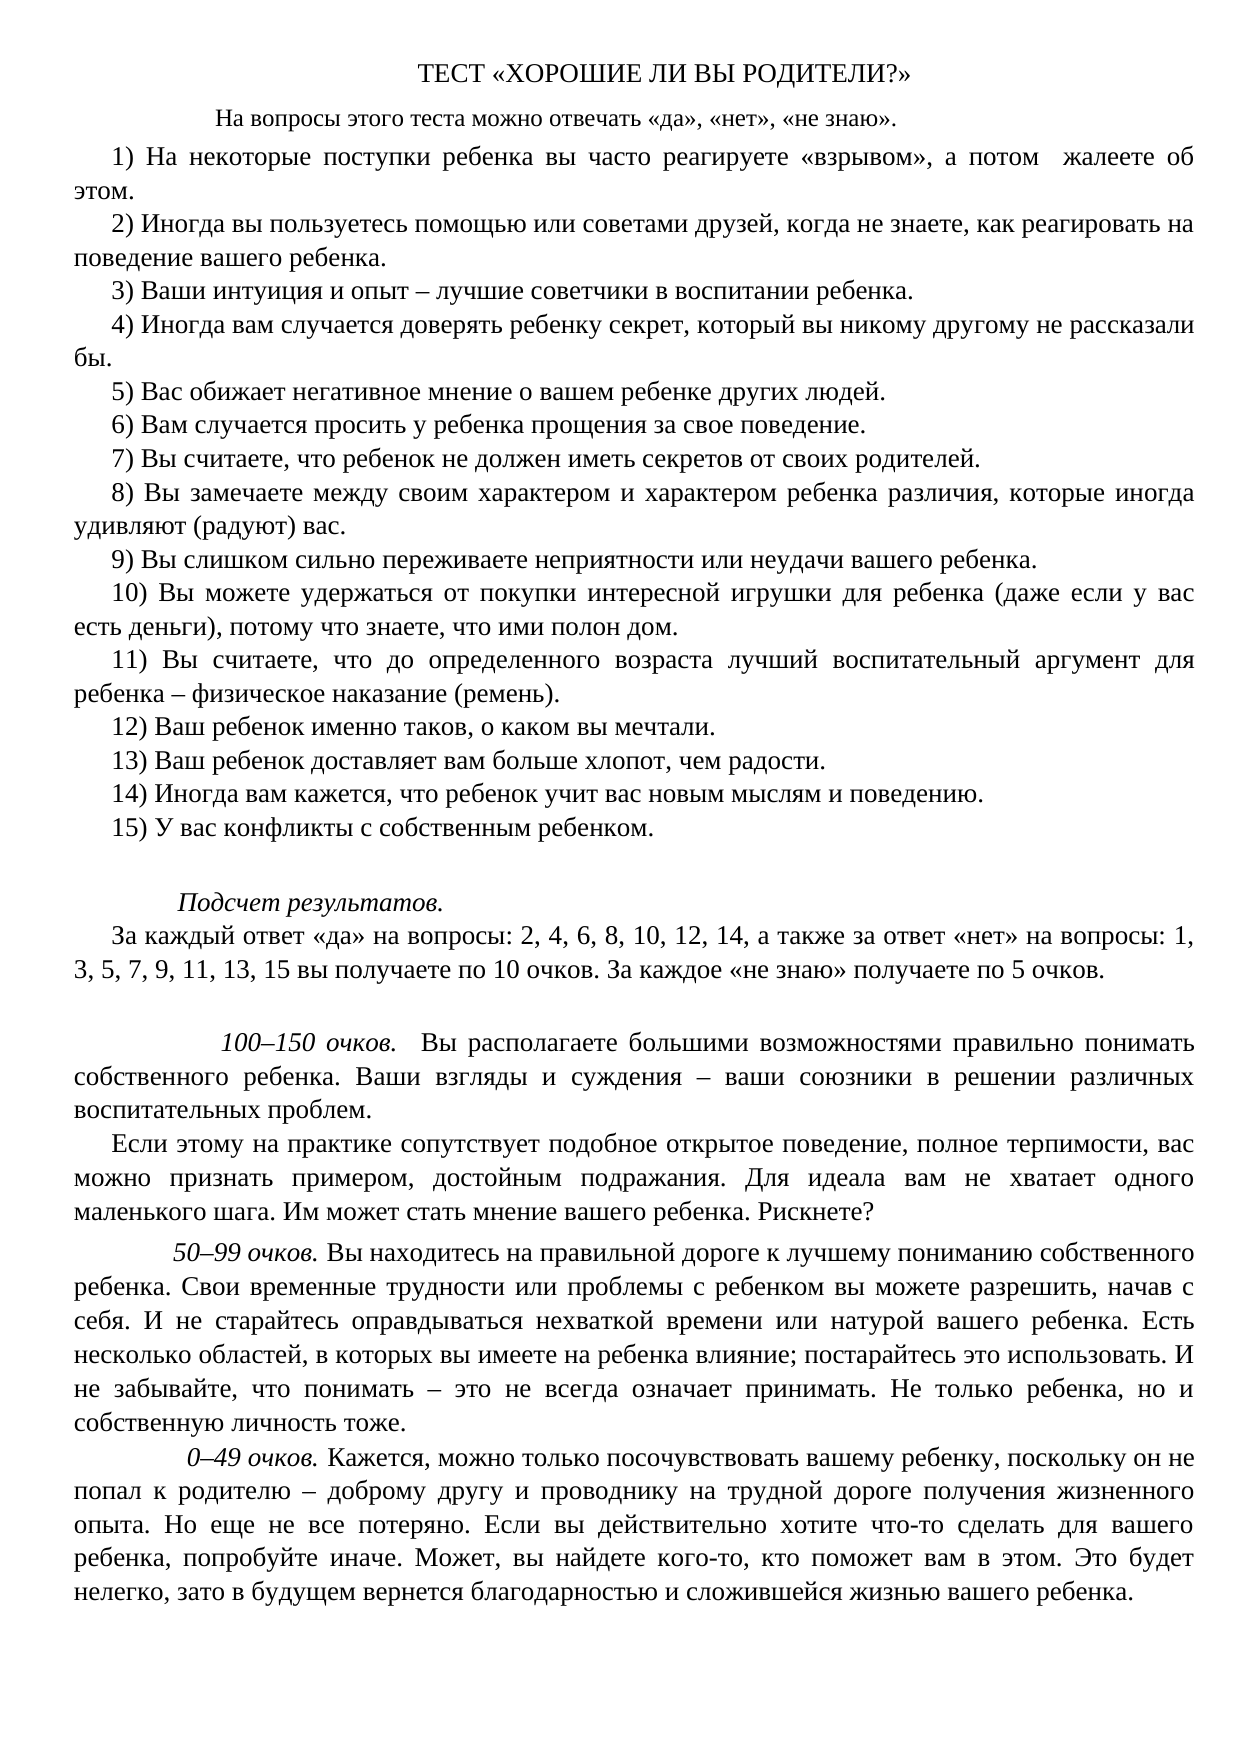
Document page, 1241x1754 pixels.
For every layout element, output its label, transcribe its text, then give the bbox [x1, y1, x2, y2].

text 15) У вас конфликты с собственным ребенком. [74, 811, 1196, 842]
text 50–99 очков. Вы находитесь на правильной дороге к лучшему пониманию собственного ребенка. Свои временные трудности или проблемы с ребенком вы можете разрешить, начав с себя. И не старайтесь оправдываться нехваткой времени или натурой вашего ребенка. Есть несколько областей, в которых вы имеете на ребенка влияние; постарайтесь это использовать. И не забывайте, что понимать – это не всегда означает принимать. Не только ребенка, но и собственную личность тоже. [74, 1236, 1196, 1438]
text 10) Вы можете удержаться от покупки интересной игрушки для ребенка (даже если у вас есть деньги), потому что знаете, что ими полон дом. [74, 576, 1196, 641]
text Подсчет результатов. [177, 886, 1196, 917]
text 6) Вам случается просить у ребенка прощения за свое поведение. [74, 408, 1196, 440]
text 13) Ваш ребенок доставляет вам больше хлопот, чем радости. [74, 744, 1196, 775]
text 0–49 очков. Кажется, можно только посочувствовать вашему ребенку, поскольку он не попал к родителю – доброму другу и проводнику на трудной дороге получения жизненного опыта. Но еще не все потеряно. Если вы действительно хотите что-то сделать для вашего ребенка, попробуйте иначе. Может, вы найдете кого-то, кто поможет вам в этом. Это будет нелегко, зато в будущем вернется благодарностью и сложившейся жизнью вашего ребенка. [74, 1441, 1196, 1606]
text 3) Ваши интуиция и опыт – лучшие советчики в воспитании ребенка. [74, 274, 1196, 306]
text За каждый ответ «да» на вопросы: 2, 4, 6, 8, 10, 12, 14, а также за ответ «нет» на вопросы: 1, 3, 5, 7, 9, 11, 13, 15 вы получаете по 10 очков. За каждое «не знаю» получаете по 5 очков. [74, 919, 1196, 984]
text 5) Вас обижает негативное мнение о вашем ребенке других людей. [74, 375, 1196, 406]
text тест «Хорошие ли вы родители?» [177, 57, 1152, 88]
text 2) Иногда вы пользуетесь помощью или советами друзей, когда не знаете, как реагировать на поведение вашего ребенка. [74, 207, 1196, 272]
text 11) Вы считаете, что до определенного возраста лучший воспитательный аргумент для ребенка – физическое наказание (ремень). [74, 643, 1196, 708]
text 8) Вы замечаете между своим характером и характером ребенка различия, которые иногда удивляют (радуют) вас. [74, 476, 1196, 540]
text 4) Иногда вам случается доверять ребенку секрет, который вы никому другому не рассказали бы. [74, 308, 1196, 373]
text 14) Иногда вам кажется, что ребенок учит вас новым мыслям и поведению. [74, 777, 1196, 809]
text 9) Вы слишком сильно переживаете неприятности или неудачи вашего ребенка. [74, 543, 1196, 574]
text 1) На некоторые поступки ребенка вы часто реагируете «взрывом», а потом жалеете об этом. [74, 140, 1196, 205]
text Если этому на практике сопутствует подобное открытое поведение, полное терпимости, вас можно признать примером, достойным подражания. Для идеала вам не хватает одного маленького шага. Им может стать мнение вашего ребенка. Рискнете? [74, 1127, 1196, 1226]
text На вопросы этого теста можно отвечать «да», «нет», «не знаю». [177, 103, 1152, 132]
text 7) Вы считаете, что ребенок не должен иметь секретов от своих родителей. [74, 442, 1196, 473]
text 12) Ваш ребенок именно таков, о каком вы мечтали. [74, 710, 1196, 742]
text 100–150 очков. Вы располагаете большими возможностями правильно понимать собственного ребенка. Ваши взгляды и суждения – ваши союзники в решении различных воспитательных проблем. [74, 1026, 1196, 1124]
